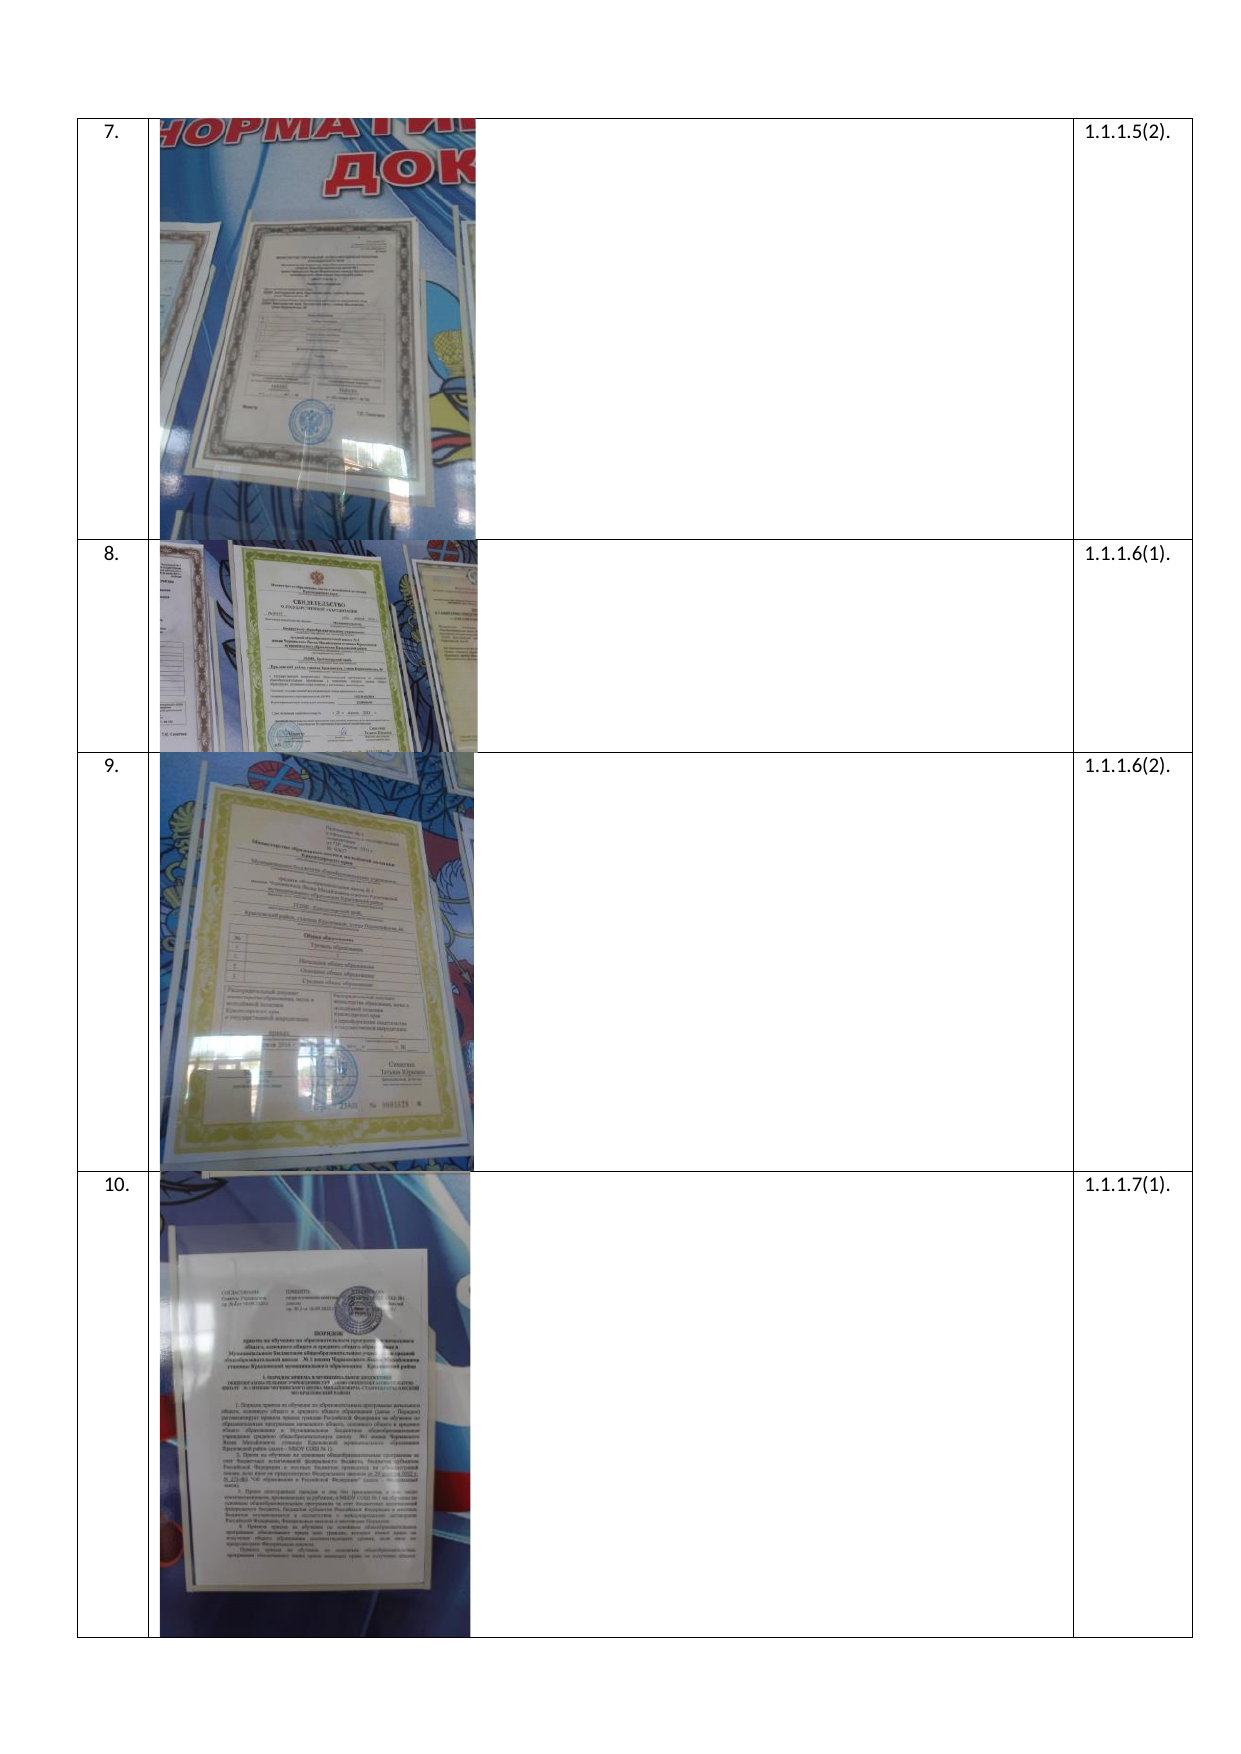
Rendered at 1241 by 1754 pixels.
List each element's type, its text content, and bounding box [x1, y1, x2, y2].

table_cell [474, 753, 1073, 1171]
table_cell 1.1.1.6(1). [1074, 540, 1192, 752]
table_cell [149, 753, 159, 1171]
table_cell [78, 540, 148, 752]
table_cell [78, 753, 148, 1171]
table_cell [471, 1172, 1073, 1637]
table_cell [478, 540, 1073, 752]
table_cell [78, 119, 148, 539]
table_cell 1.1.1.6(2). [1074, 753, 1192, 1171]
table_cell 1.1.1.5(2). [1074, 119, 1192, 539]
table_cell [149, 540, 159, 752]
table_cell [149, 119, 159, 539]
table_cell [149, 1172, 159, 1637]
picture [159, 118, 478, 1637]
table_cell [476, 119, 1073, 539]
table_cell 1.1.1.7(1). [1074, 1172, 1192, 1637]
table_cell [78, 1172, 148, 1637]
